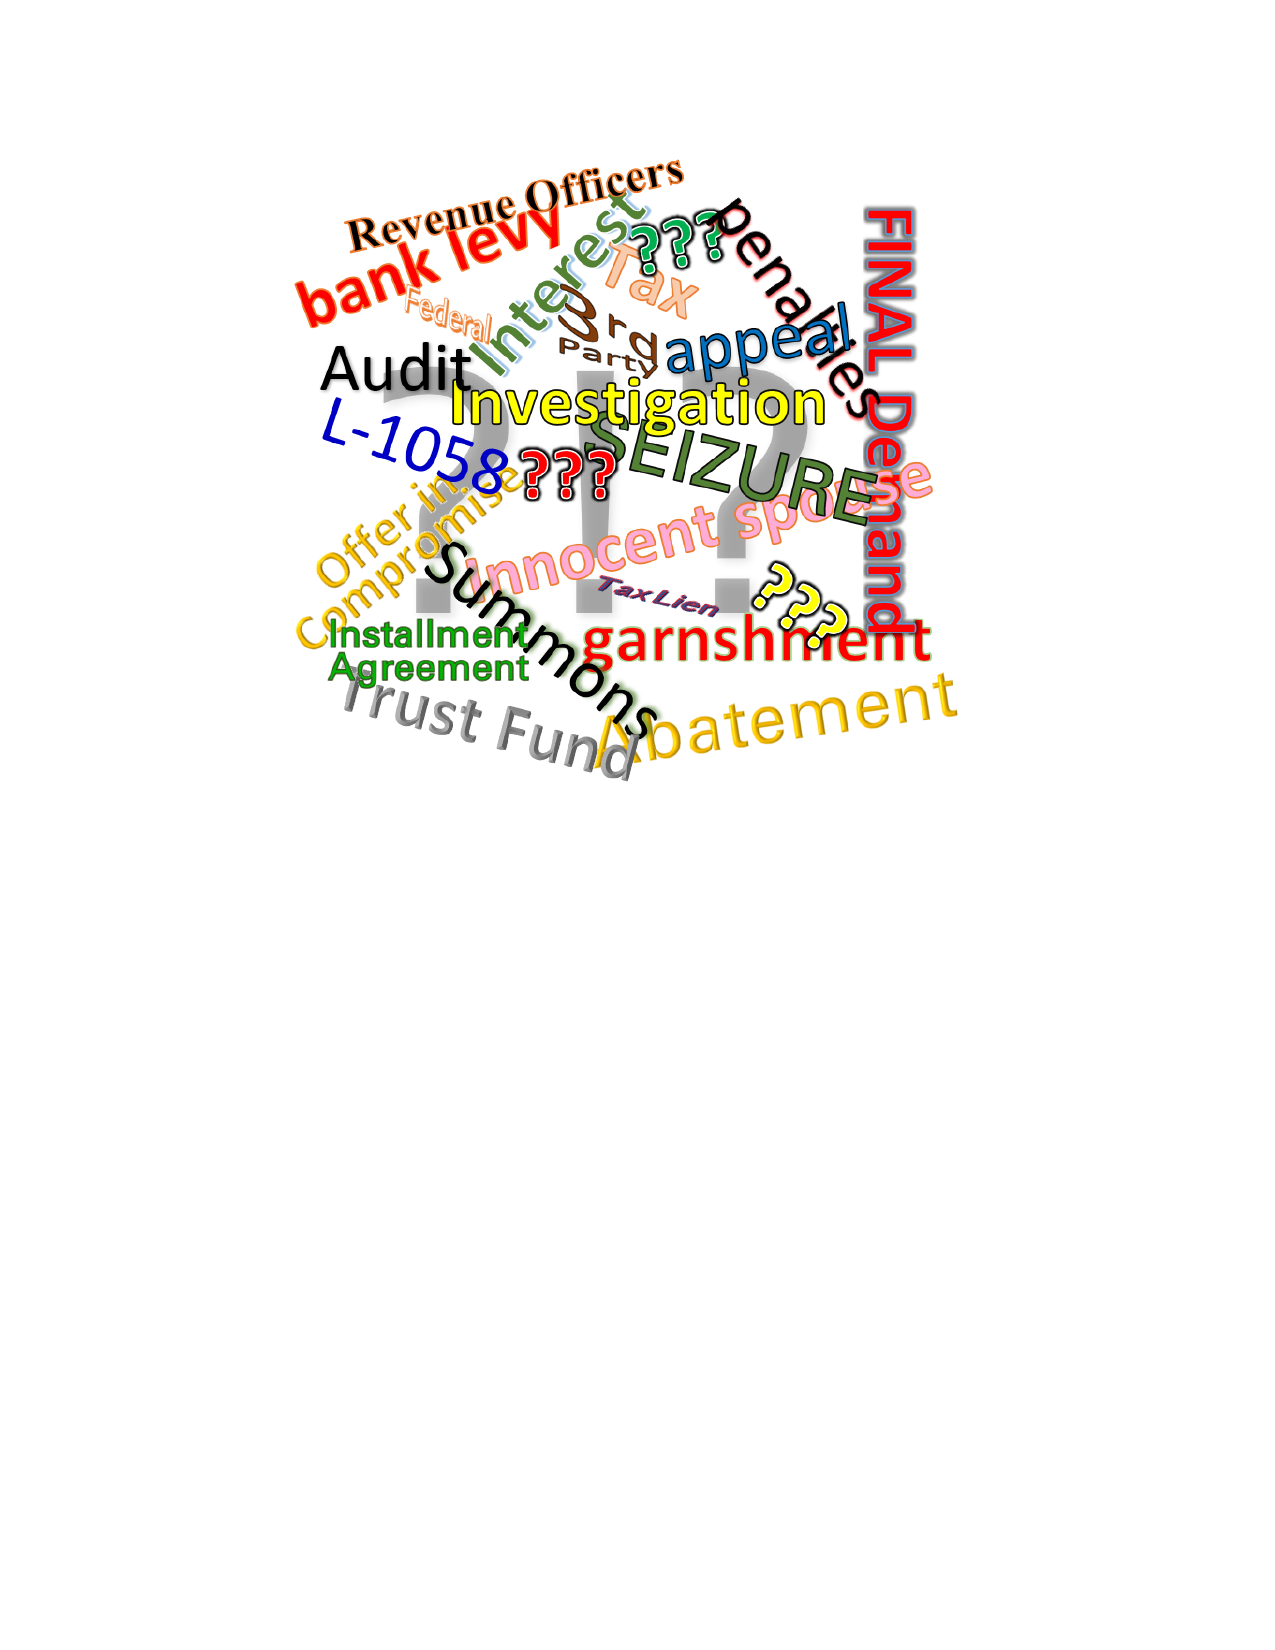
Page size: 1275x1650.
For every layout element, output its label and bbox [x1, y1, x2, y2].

picture [288, 151, 962, 792]
